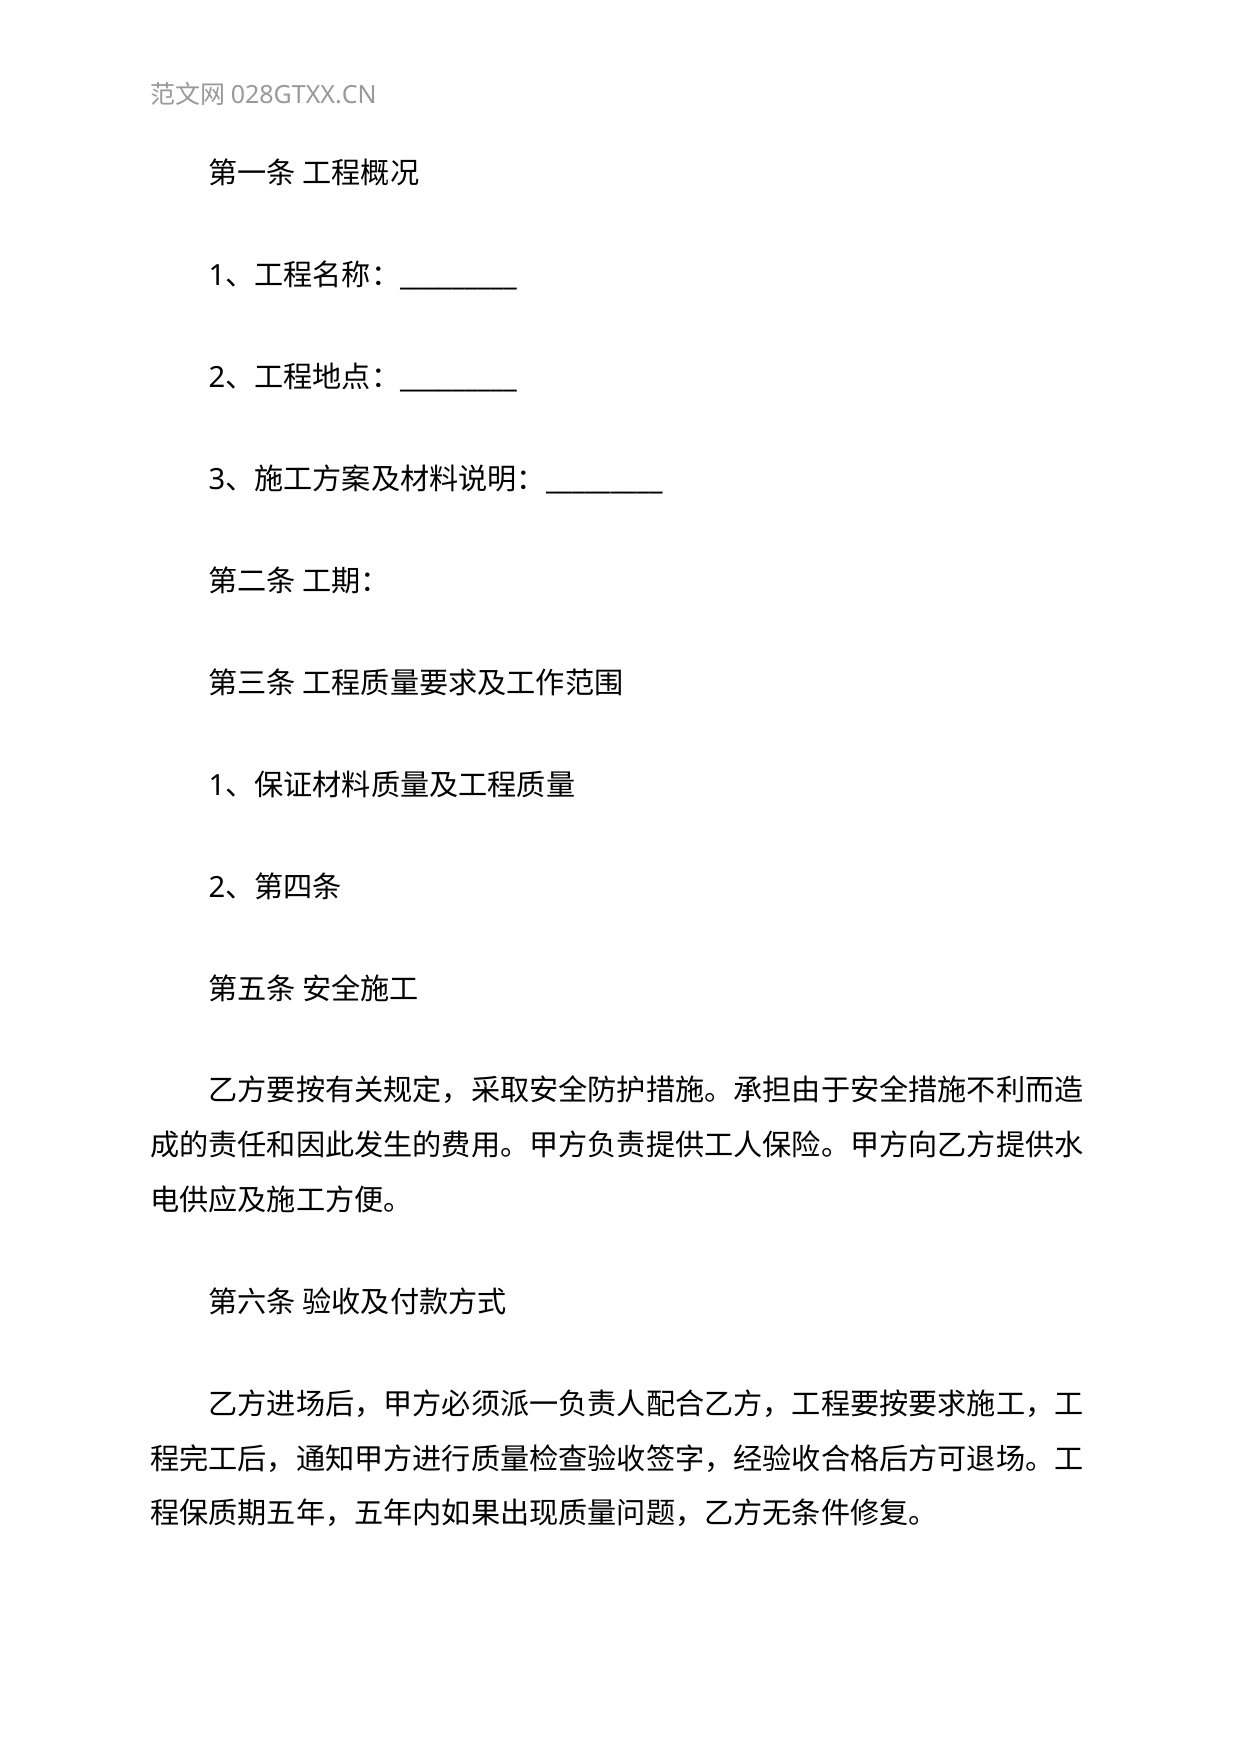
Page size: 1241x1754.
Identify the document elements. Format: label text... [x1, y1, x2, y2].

text 第二条 工期： [150, 558, 1090, 600]
text 3、施工方案及材料说明：_________ [150, 456, 1090, 498]
text 1、工程名称：_________ [150, 252, 1090, 294]
text 第六条 验收及付款方式 [150, 1278, 1090, 1321]
text 第三条 工程质量要求及工作范围 [150, 659, 1090, 702]
text 乙方要按有关规定，采取安全防护措施。承担由于安全措施不利而造成的责任和因此发生的费用。甲方负责提供工人保险。甲方向乙方提供水电供应及施工方便。 [150, 1067, 1090, 1219]
text 第一条 工程概况 [150, 150, 1090, 192]
text 2、工程地点：_________ [150, 354, 1090, 396]
text 1、保证材料质量及工程质量 [150, 761, 1090, 804]
text 乙方进场后，甲方必须派一负责人配合乙方，工程要按要求施工，工程完工后，通知甲方进行质量检查验收签字，经验收合格后方可退场。工程保质期五年，五年内如果出现质量问题，乙方无条件修复。 [150, 1380, 1090, 1532]
text 2、第四条 [150, 863, 1090, 906]
text 第五条 安全施工 [150, 965, 1090, 1007]
